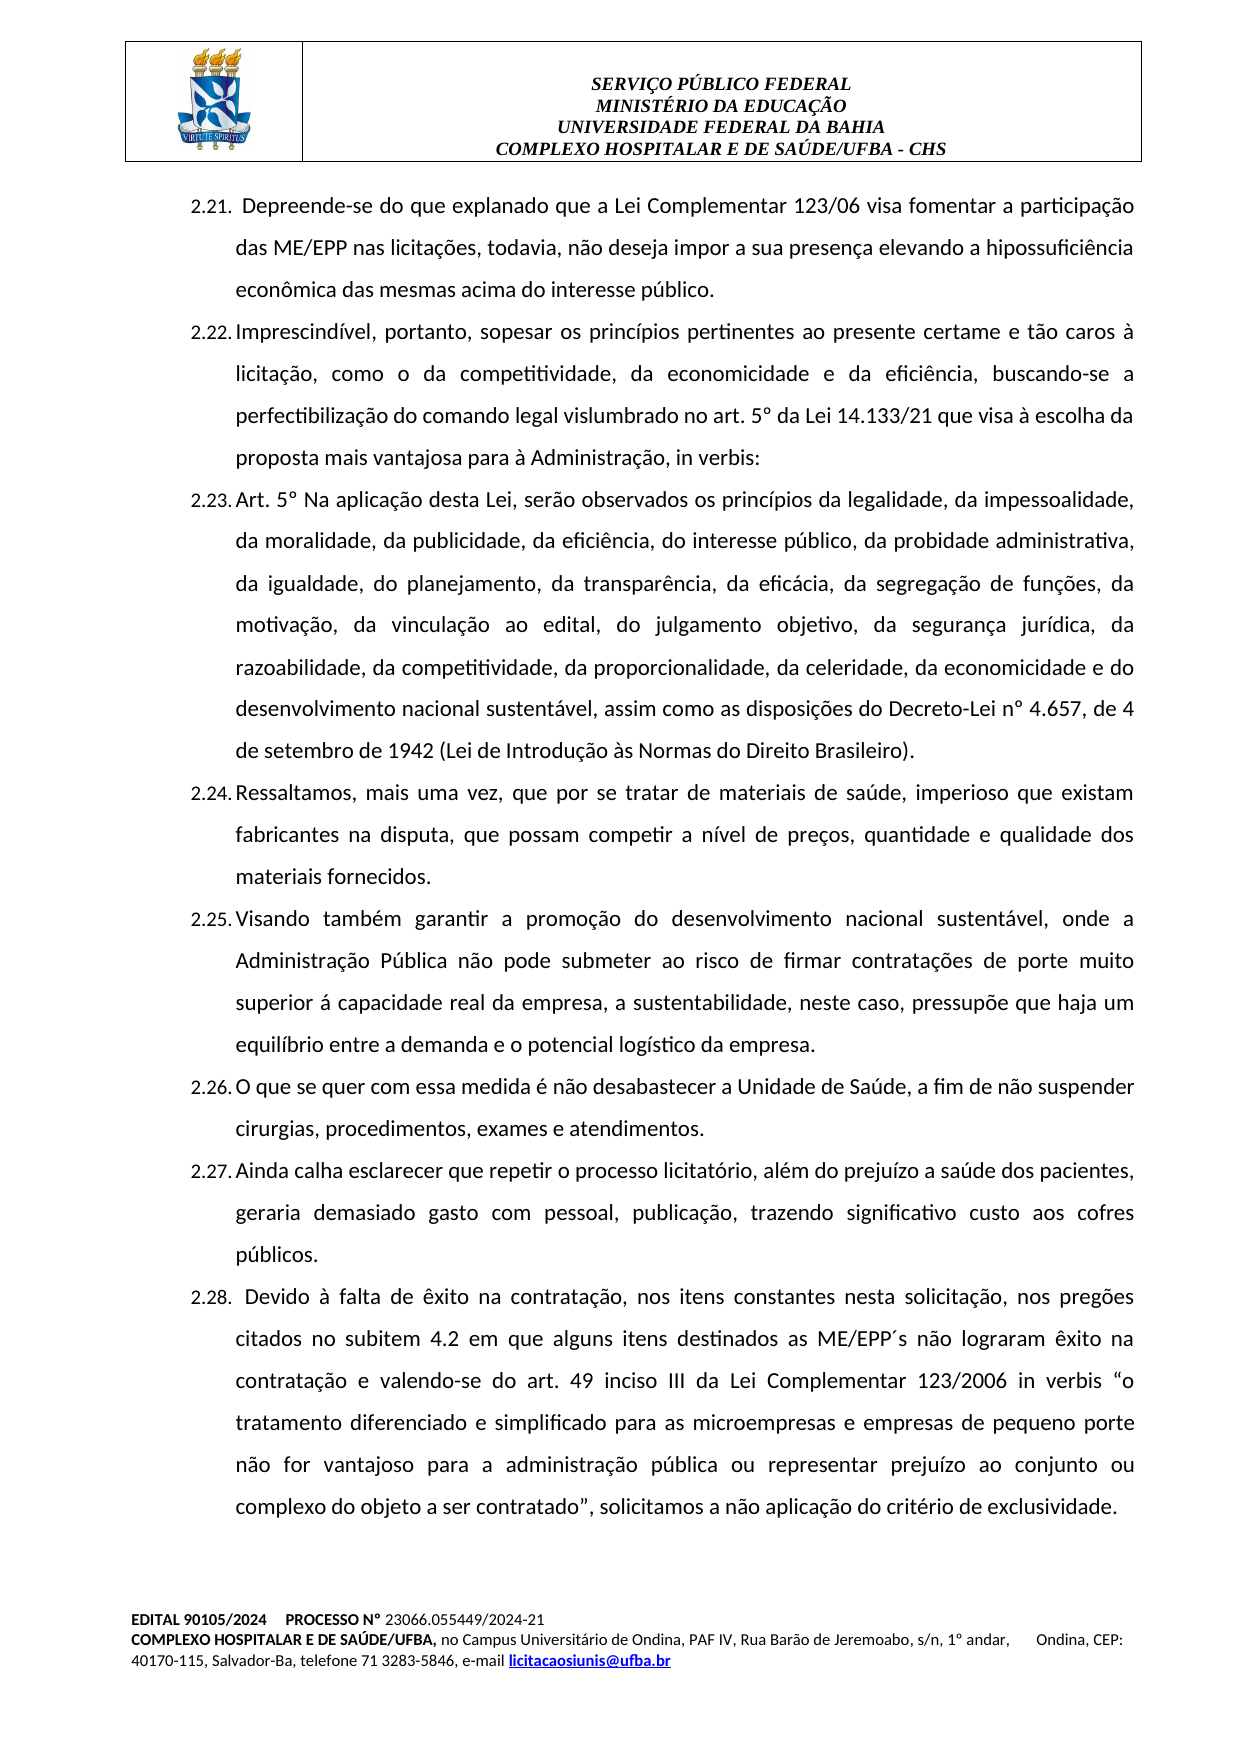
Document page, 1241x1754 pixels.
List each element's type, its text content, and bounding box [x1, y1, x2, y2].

list Imprescindível, portanto, sopesar os princípios pertinentes ao presente certame e tão caros à licitação, como o da competitividade, da economicidade e da eficiência, buscando-se a perfectibilização do comando legal vislumbrado no art. 5º da Lei 14.133/21 que visa à escolha da proposta mais vantajosa para à Administração, in verbis: [190, 317, 1136, 471]
list Ainda calha esclarecer que repetir o processo licitatório, além do prejuízo a saúde dos pacientes, geraria demasiado gasto com pessoal, publicação, trazendo significativo custo aos cofres públicos. [190, 1156, 1136, 1268]
list O que se quer com essa medida é não desabastecer a Unidade de Saúde, a fim de não suspender cirurgias, procedimentos, exames e atendimentos. [190, 1072, 1136, 1142]
picture [177, 48, 251, 150]
list Visando também garantir a promoção do desenvolvimento nacional sustentável, onde a Administração Pública não pode submeter ao risco de firmar contratações de porte muito superior á capacidade real da empresa, a sustentabilidade, neste caso, pressupõe que haja um equilíbrio entre a demanda e o potencial logístico da empresa. [190, 904, 1136, 1058]
list Devido à falta de êxito na contratação, nos itens constantes nesta solicitação, nos pregões citados no subitem 4.2 em que alguns itens destinados as ME/EPP´s não lograram êxito na contratação e valendo-se do art. 49 inciso III da Lei Complementar 123/2006 in verbis “o tratamento diferenciado e simplificado para as microempresas e empresas de pequeno porte não for vantajoso para a administração pública ou representar prejuízo ao conjunto ou complexo do objeto a ser contratado”, solicitamos a não aplicação do critério de exclusividade. [190, 1282, 1136, 1520]
list Art. 5º Na aplicação desta Lei, serão observados os princípios da legalidade, da impessoalidade, da moralidade, da publicidade, da eficiência, do interesse público, da probidade administrativa, da igualdade, do planejamento, da transparência, da eficácia, da segregação de funções, da motivação, da vinculação ao edital, do julgamento objetivo, da segurança jurídica, da razoabilidade, da competitividade, da proporcionalidade, da celeridade, da economicidade e do desenvolvimento nacional sustentável, assim como as disposições do Decreto-Lei nº 4.657, de 4 de setembro de 1942 (Lei de Introdução às Normas do Direito Brasileiro). [190, 485, 1136, 764]
list Depreende-se do que explanado que a Lei Complementar 123/06 visa fomentar a participação das ME/EPP nas licitações, todavia, não deseja impor a sua presença elevando a hipossuficiência econômica das mesmas acima do interesse público. [190, 191, 1136, 303]
list Ressaltamos, mais uma vez, que por se tratar de materiais de saúde, imperioso que existam fabricantes na disputa, que possam competir a nível de preços, quantidade e qualidade dos materiais fornecidos. [190, 778, 1136, 891]
